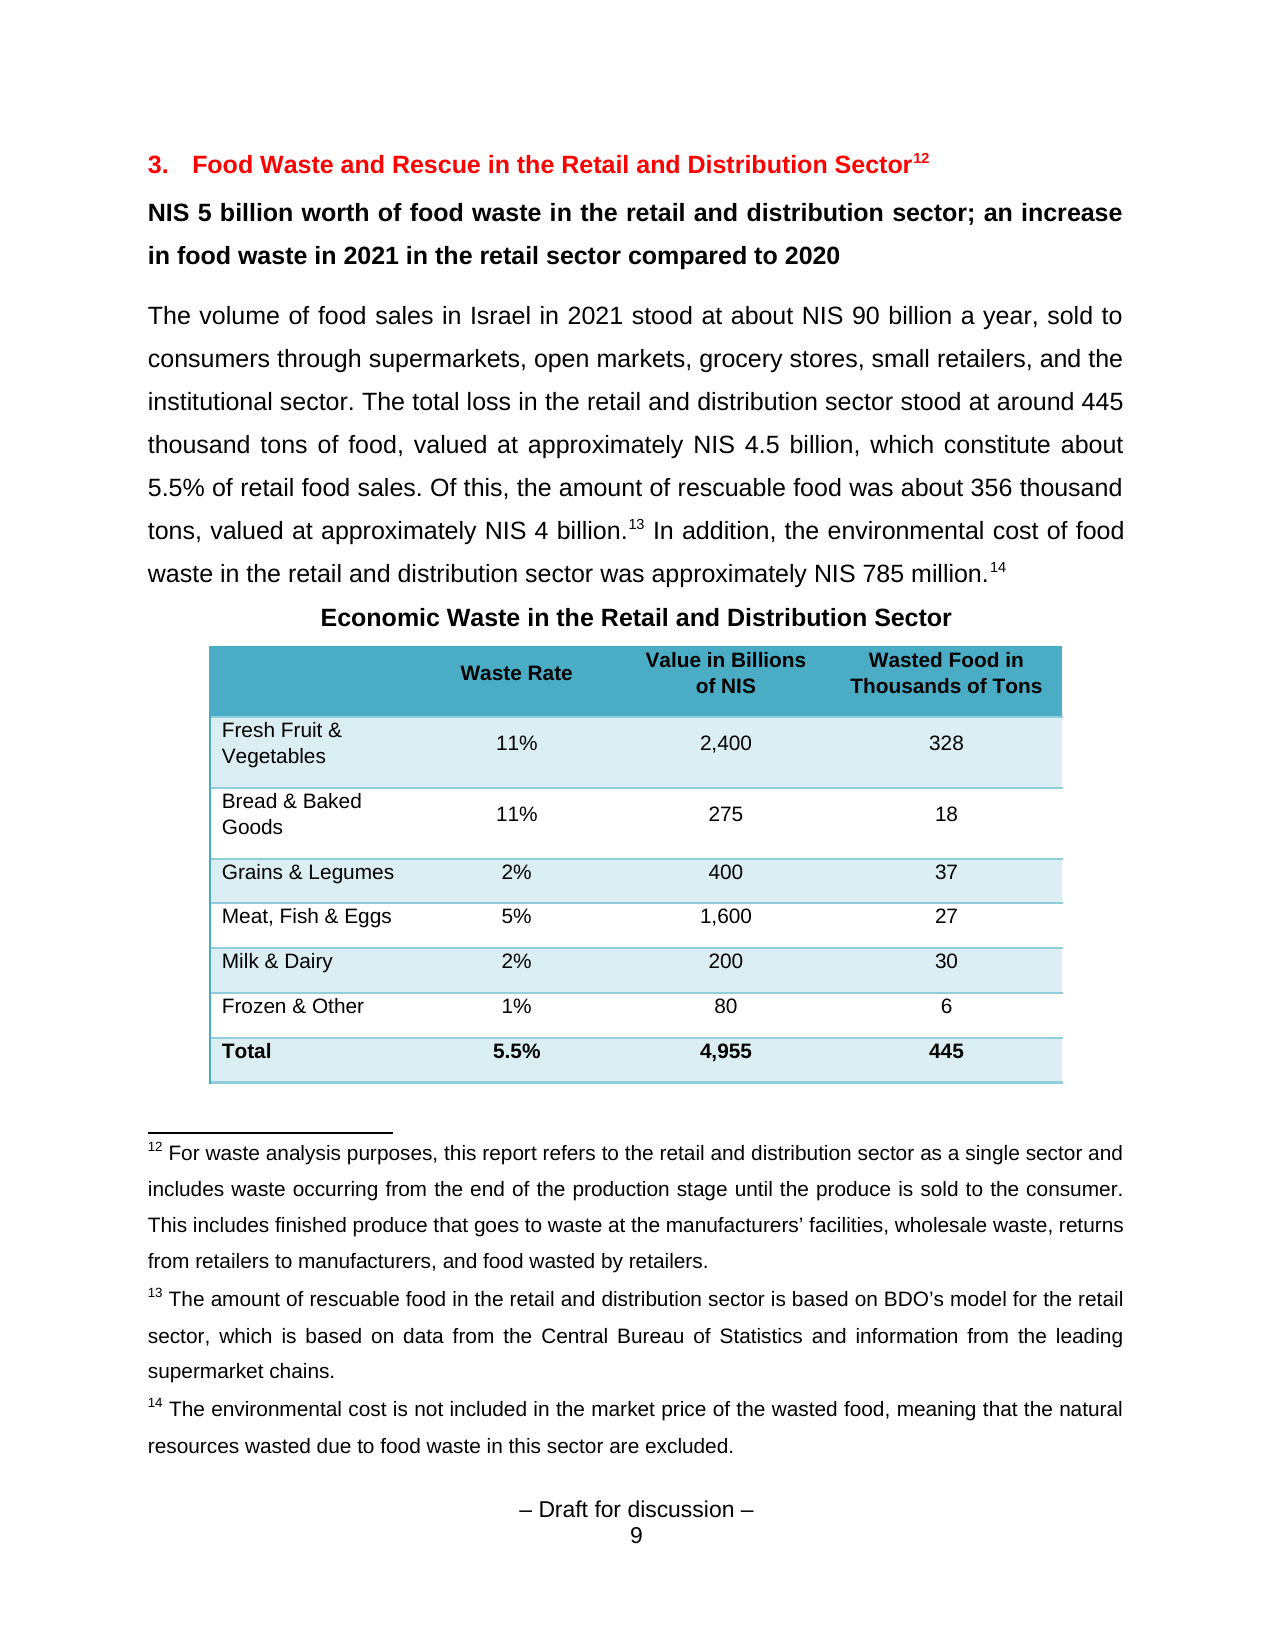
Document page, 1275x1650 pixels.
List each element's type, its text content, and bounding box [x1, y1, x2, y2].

table_cell 4,955 [622, 1039, 829, 1081]
table_cell 200 [622, 949, 829, 992]
table_cell 1% [411, 994, 622, 1037]
table_cell 1,600 [622, 904, 829, 947]
table_cell 5.5% [411, 1039, 622, 1081]
table_cell 400 [622, 860, 829, 902]
table_header Value in Billions of NIS [622, 646, 829, 716]
table_cell 5% [411, 904, 622, 947]
table_cell 18 [829, 789, 1062, 857]
table_cell 328 [829, 718, 1062, 787]
table_cell 275 [622, 789, 829, 857]
text The volume of food sales in Israel in 2021 stood at about NIS 90 billion a year, sold to consumers through supermarkets, open markets, grocery stores, small retailers, and the institutional sector. The total loss in the retail and distribution sector stood at around 445 thousand tons of food, valued at approximately NIS 4.5 billion, which constitute about 5.5% of retail food sales. Of this, the amount of rescuable food was about 356 thousand tons, valued at approximately NIS 4 billion. In addition, the environmental cost of food waste in the retail and distribution sector was approximately NIS 785 million. [148, 301, 1125, 588]
table_cell Total [211, 1039, 411, 1081]
table_cell Meat, Fish & Eggs [211, 904, 411, 947]
table_cell 11% [411, 718, 622, 787]
table_cell Frozen & Other [211, 994, 411, 1037]
table_cell 2,400 [622, 718, 829, 787]
list Food Waste and Rescue in the Retail and Distribution Sector [148, 150, 1125, 179]
table_header Waste Rate [411, 646, 622, 716]
table_header [211, 648, 411, 716]
text NIS 5 billion worth of food waste in the retail and distribution sector; an increase in food waste in 2021 in the retail sector compared to 2020 [148, 198, 1125, 269]
table_cell Fresh Fruit & Vegetables [211, 718, 411, 787]
table_cell Milk & Dairy [211, 949, 411, 992]
table_cell 11% [411, 789, 622, 857]
table_cell Grains & Legumes [211, 860, 411, 902]
table_cell 27 [829, 904, 1062, 947]
table_cell 445 [829, 1039, 1062, 1081]
table_cell 6 [829, 994, 1062, 1037]
table_header Wasted Food in Thousands of Tons [829, 646, 1062, 716]
table_cell 2% [411, 860, 622, 902]
table_cell 30 [829, 949, 1062, 992]
text Economic Waste in the Retail and Distribution Sector [148, 602, 1125, 631]
table_cell 2% [411, 949, 622, 992]
table_cell 80 [622, 994, 829, 1037]
table_cell 37 [829, 860, 1062, 902]
table_cell Bread & Baked Goods [211, 789, 411, 857]
